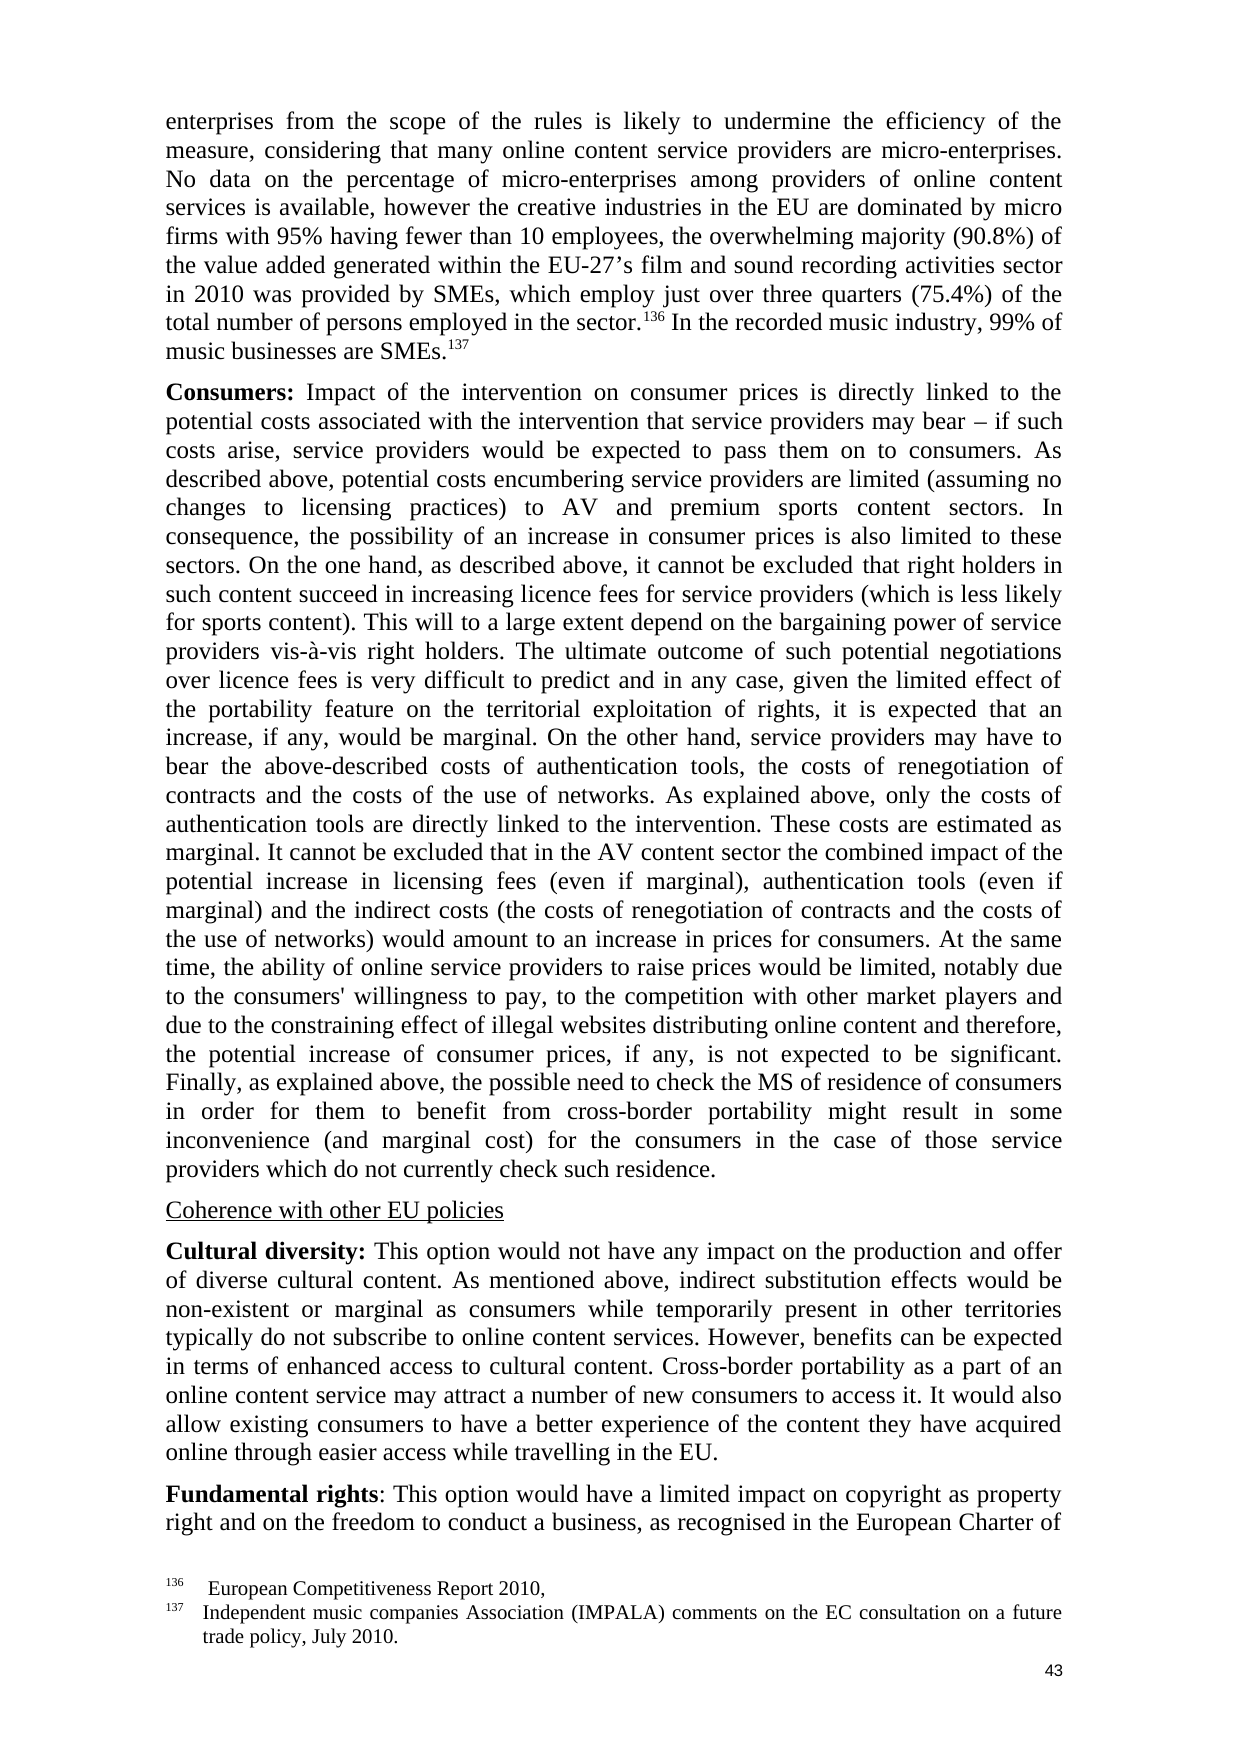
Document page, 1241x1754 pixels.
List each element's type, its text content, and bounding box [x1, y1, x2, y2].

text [165, 1479, 1063, 1536]
text Coherence with other EU policies [165, 1195, 1063, 1224]
text Cultural diversity: This option would not have any impact on the production and offer of diverse cultural content. As mentioned above, indirect substitution effects would be non-existent or marginal as consumers while temporarily present in other territories typically do not subscribe to online content services. However, benefits can be expected in terms of enhanced access to cultural content. Cross-border portability as a part of an online content service may attract a number of new consumers to access it. It would also allow existing consumers to have a better experience of the content they have acquired online through easier access while travelling in the EU. [165, 1236, 1063, 1466]
text Impact on SMEs (including micro-enterprises): While the costs described above could put proportionally more burden on SMEs than on large businesses (which is also the case for the day-to-day business of SMEs), the negative consequences of exempting them (or even micro-enterprises) are likely to outweigh the savings in costs: as consumers become increasingly aware of the requirement to provide cross-border portability, they are likely to start seeing it as a "must-have" feature of online content services, and the inability of smaller online service providers to provide that feature might result in a serious competitive disadvantage. Furthermore, costs directly related to the intervention are expected to be marginal since all service providers covered by the initiative already provide for subscription-based or transaction-based services online and thus already apply some form of authentication mechanism. Including SMEs (including micro-enterprises) in the scope of this exercise would probably be the only way to enable them to align their offers and provide portability to their customers (as the cost of renegotiating all existing contacts with right holders could be too high for SMEs), thus contributing to their competitiveness on the market. Moreover, exempting micro-enterprises from the scope of the rules is likely to undermine the efficiency of the measure, considering that many online content service providers are micro-enterprises. No data on the percentage of micro-enterprises among providers of online content services is available, however the creative industries in the EU are dominated by micro firms with 95% having fewer than 10 employees, the overwhelming majority (90.8%) of the value added generated within the EU-27’s film and sound recording activities sector in 2010 was provided by SMEs, which employ just over three quarters (75.4%) of the total number of persons employed in the sector. In the recorded music industry, 99% of music businesses are SMEs. [165, 106, 1063, 365]
text Consumers: Impact of the intervention on consumer prices is directly linked to the potential costs associated with the intervention that service providers may bear – if such costs arise, service providers would be expected to pass them on to consumers. As described above, potential costs encumbering service providers are limited (assuming no changes to licensing practices) to AV and premium sports content sectors. In consequence, the possibility of an increase in consumer prices is also limited to these sectors. On the one hand, as described above, it cannot be excluded that right holders in such content succeed in increasing licence fees for service providers (which is less likely for sports content). This will to a large extent depend on the bargaining power of service providers vis-à-vis right holders. The ultimate outcome of such potential negotiations over licence fees is very difficult to predict and in any case, given the limited effect of the portability feature on the territorial exploitation of rights, it is expected that an increase, if any, would be marginal. On the other hand, service providers may have to bear the above-described costs of authentication tools, the costs of renegotiation of contracts and the costs of the use of networks. As explained above, only the costs of authentication tools are directly linked to the intervention. These costs are estimated as marginal. It cannot be excluded that in the AV content sector the combined impact of the potential increase in licensing fees (even if marginal), authentication tools (even if marginal) and the indirect costs (the costs of renegotiation of contracts and the costs of the use of networks) would amount to an increase in prices for consumers. At the same time, the ability of online service providers to raise prices would be limited, notably due to the consumers' willingness to pay, to the competition with other market players and due to the constraining effect of illegal websites distributing online content and therefore, the potential increase of consumer prices, if any, is not expected to be significant. Finally, as explained above, the possible need to check the MS of residence of consumers in order for them to benefit from cross-border portability might result in some inconvenience (and marginal cost) for the consumers in the case of those service providers which do not currently check such residence. [165, 377, 1063, 1182]
